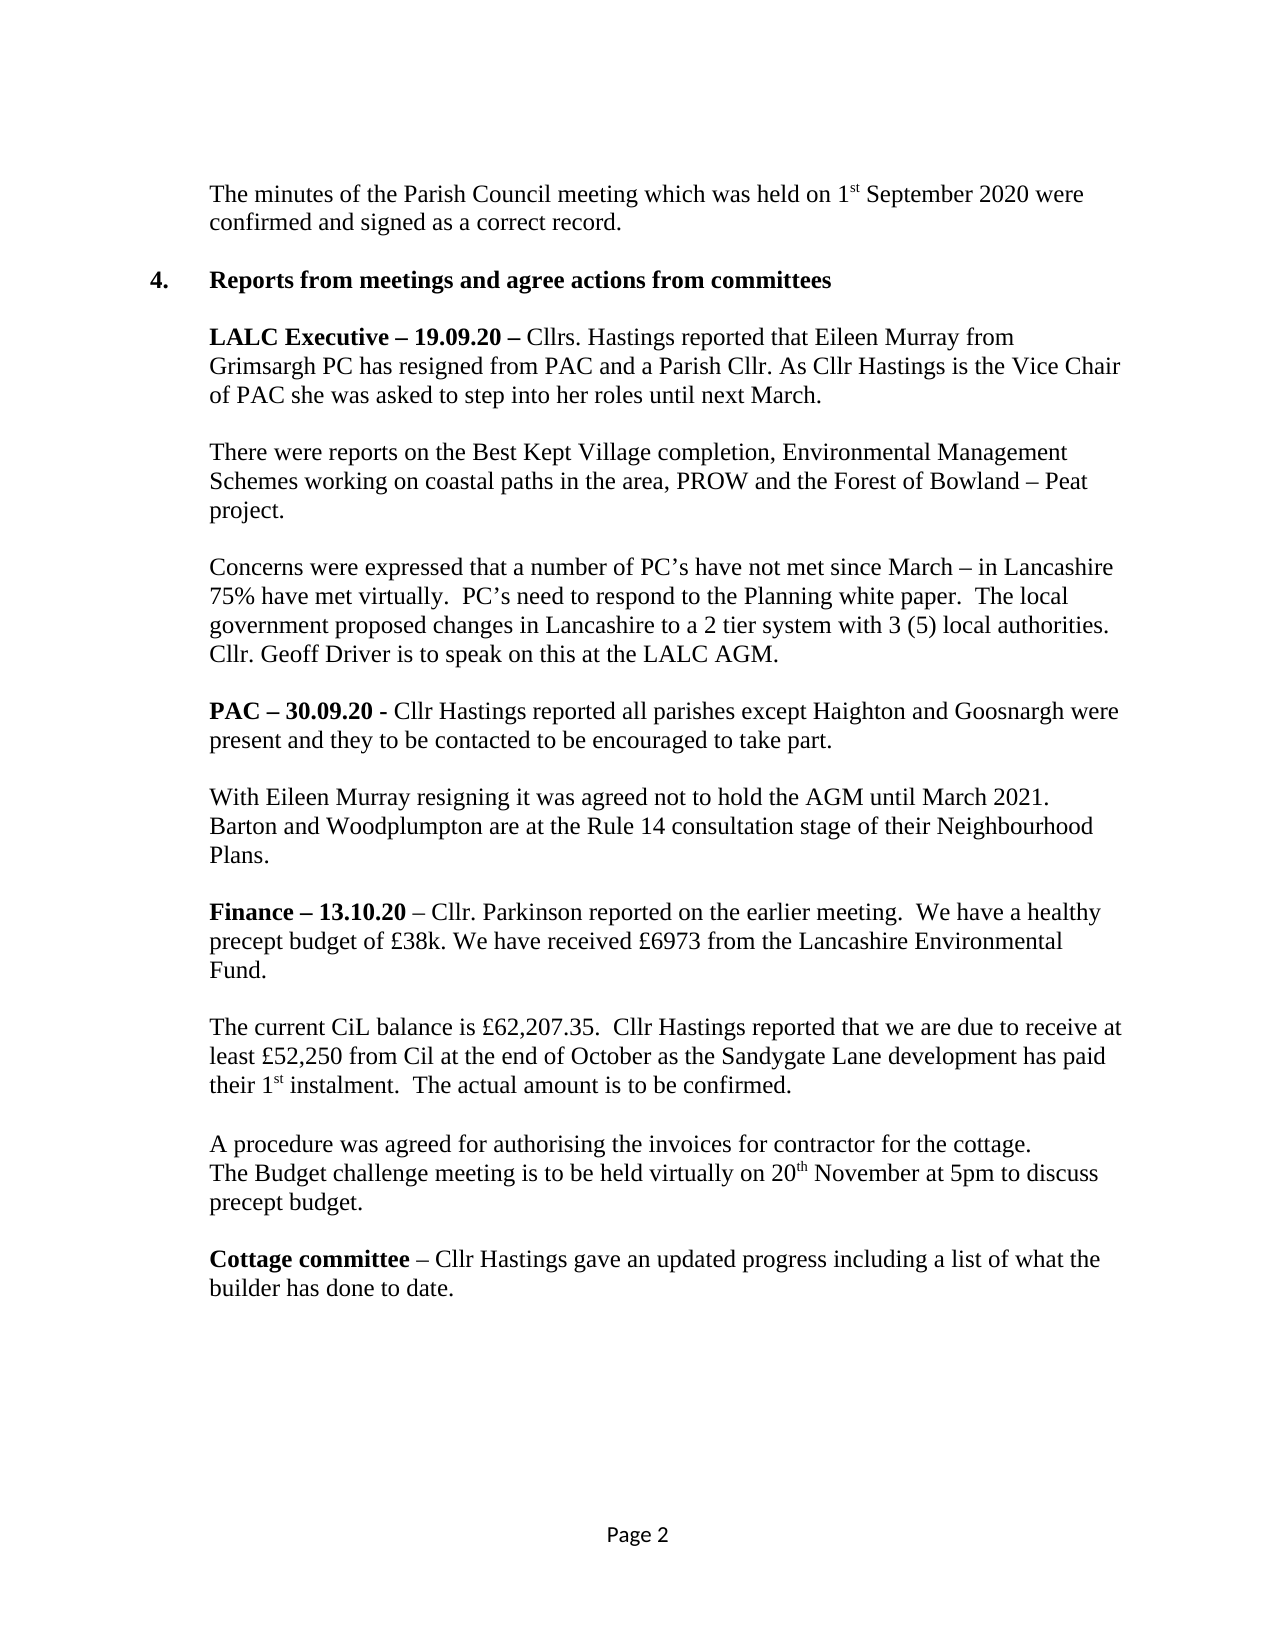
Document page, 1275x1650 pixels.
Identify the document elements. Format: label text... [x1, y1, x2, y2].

text The minutes of the Parish Council meeting which was held on 1st September 2020 were confirmed and signed as a correct record. [209, 179, 1125, 236]
text The Budget challenge meeting is to be held virtually on 20th November at 5pm to discuss precept budget. [209, 1158, 1125, 1216]
text Finance – 13.10.20 – Cllr. Parkinson reported on the earlier meeting. We have a healthy precept budget of £38k. We have received £6973 from the Lancashire Environmental Fund. [209, 897, 1125, 984]
text LALC Executive – 19.09.20 – Cllrs. Hastings reported that Eileen Murray from Grimsargh PC has resigned from PAC and a Parish Cllr. As Cllr Hastings is the Vice Chair of PAC she was asked to step into her roles until next March. [209, 322, 1125, 409]
text There were reports on the Best Kept Village completion, Environmental Management Schemes working on coastal paths in the area, PROW and the Forest of Bowland – Peat project. [209, 437, 1125, 524]
text Barton and Woodplumpton are at the Rule 14 consultation stage of their Neighbourhood Plans. [209, 811, 1125, 869]
text 4. Reports from meetings and agree actions from committees [150, 265, 1125, 294]
text Concerns were expressed that a number of PC’s have not met since March – in Lancashire 75% have met virtually. PC’s need to respond to the Planning white paper. The local government proposed changes in Lancashire to a 2 tier system with 3 (5) local authorities. Cllr. Geoff Driver is to speak on this at the LALC AGM. [209, 552, 1125, 667]
text A procedure was agreed for authorising the invoices for contractor for the cottage. [209, 1129, 1125, 1158]
text With Eileen Murray resigning it was agreed not to hold the AGM until March 2021. [209, 782, 1125, 811]
text The current CiL balance is £62,207.35. Cllr Hastings reported that we are due to receive at least £52,250 from Cil at the end of October as the Sandygate Lane development has paid their 1st instalment. The actual amount is to be confirmed. [209, 1012, 1125, 1099]
text PAC – 30.09.20 - Cllr Hastings reported all parishes except Haighton and Goosnargh were present and they to be contacted to be encouraged to take part. [209, 696, 1125, 754]
text Cottage committee – Cllr Hastings gave an updated progress including a list of what the builder has done to date. [209, 1244, 1125, 1302]
